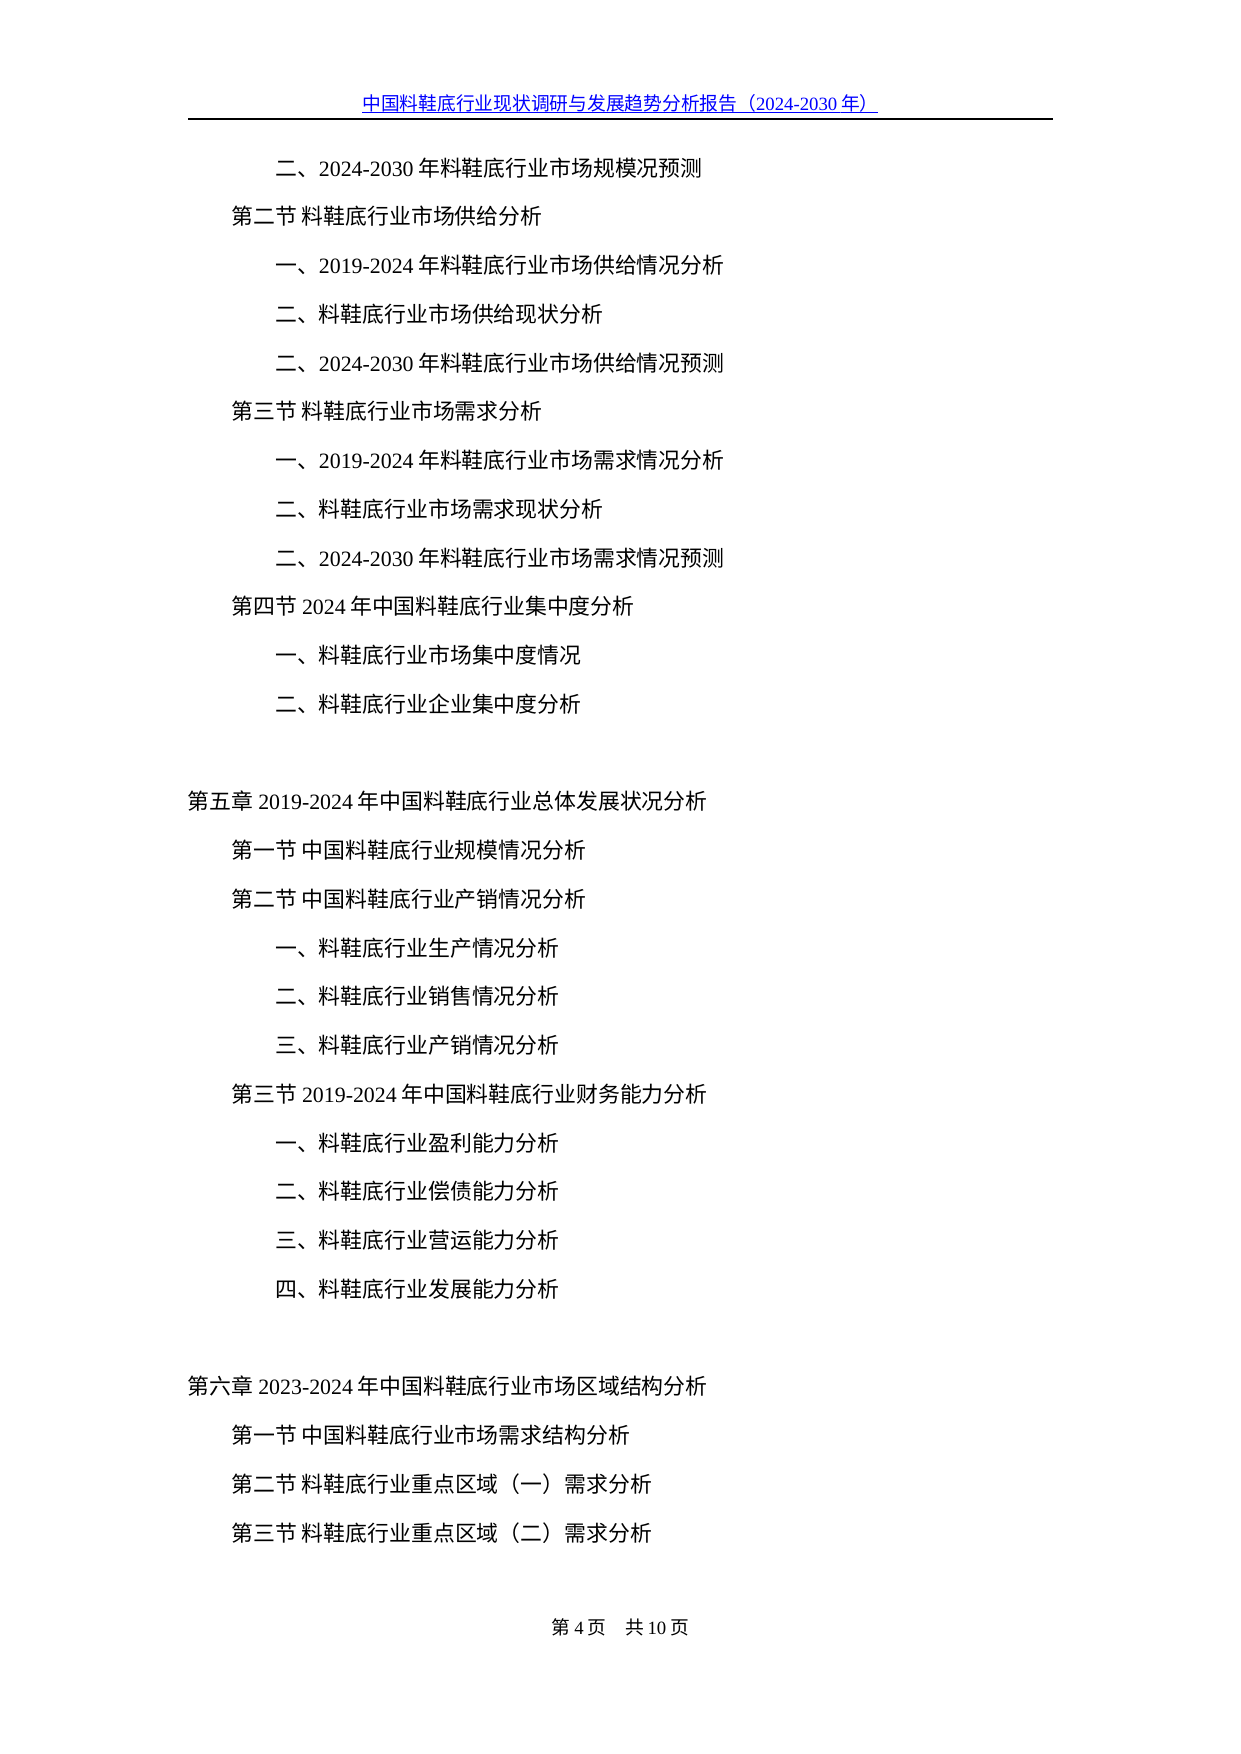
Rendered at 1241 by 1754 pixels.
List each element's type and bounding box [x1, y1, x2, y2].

text [187, 150, 1053, 1548]
